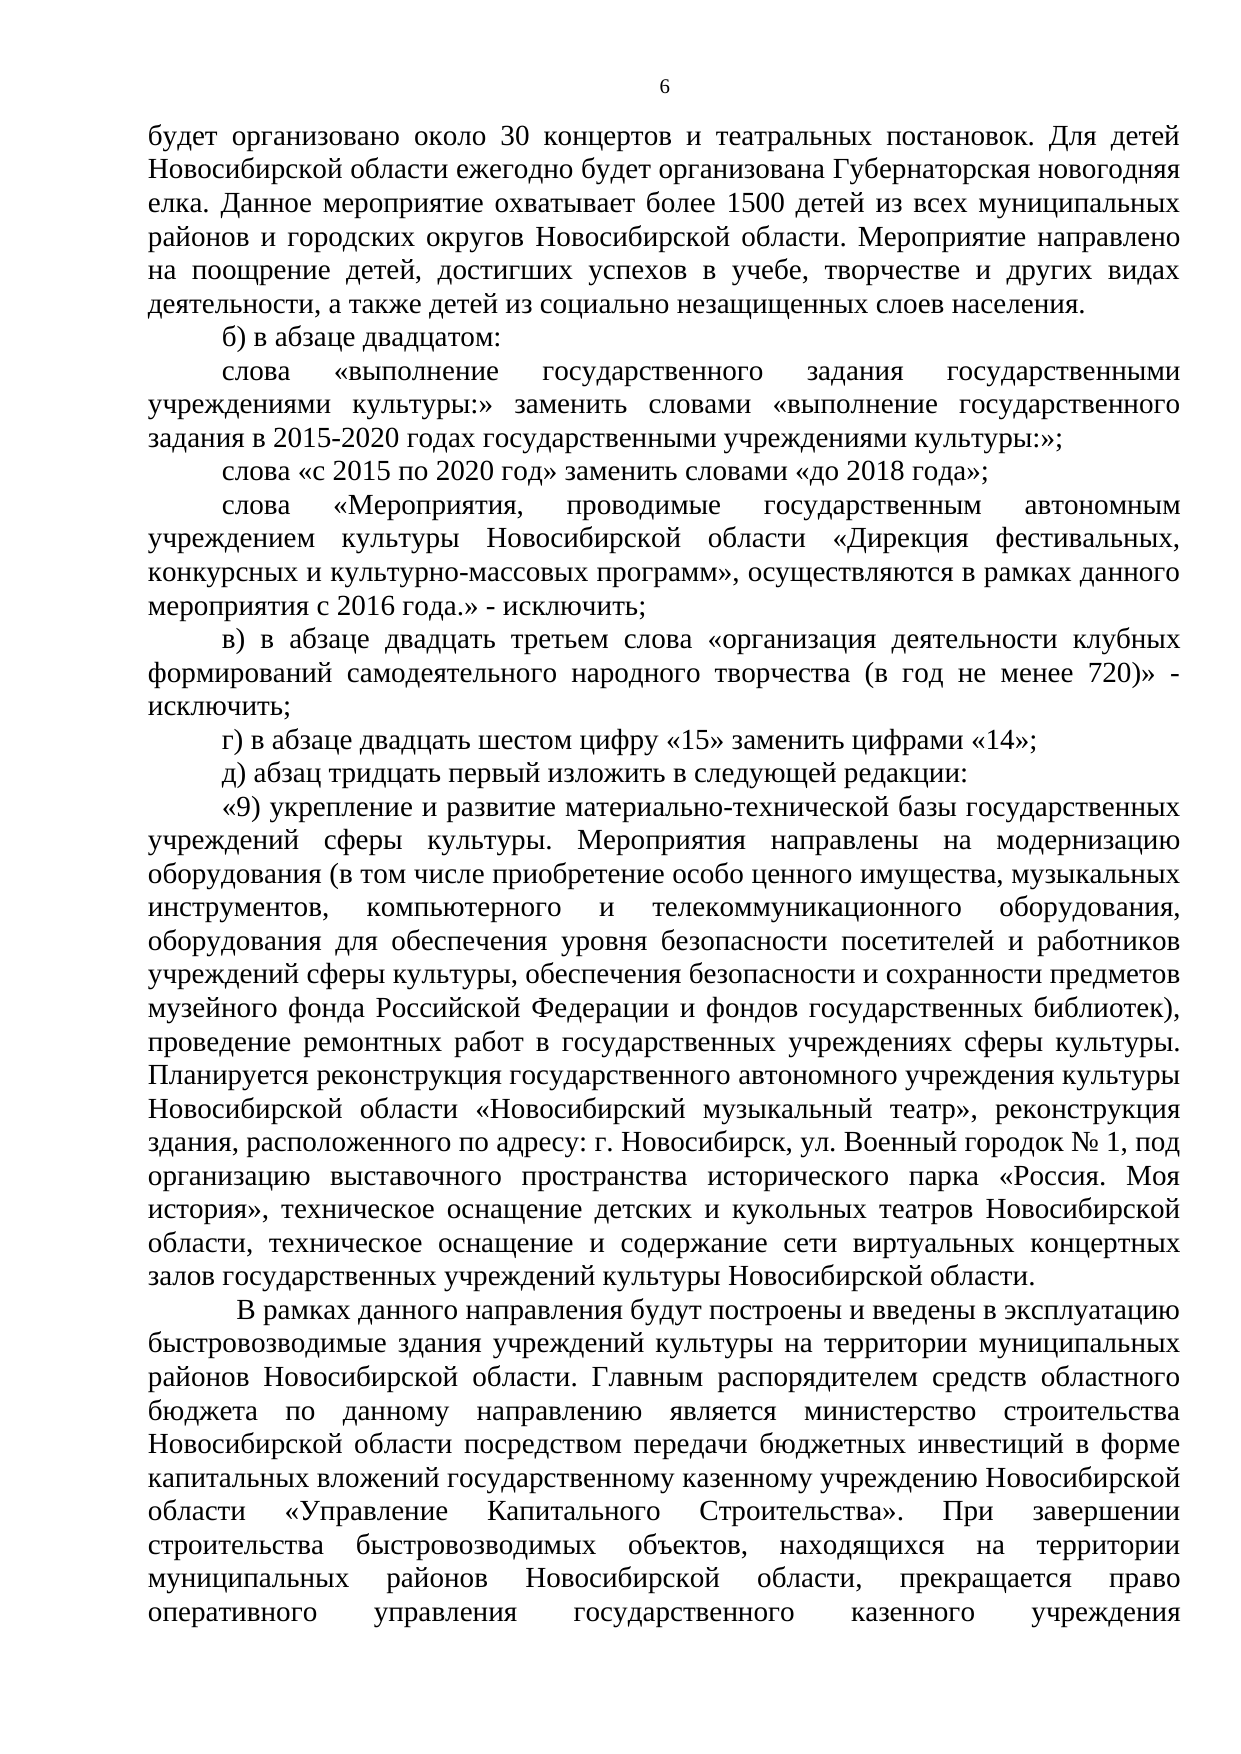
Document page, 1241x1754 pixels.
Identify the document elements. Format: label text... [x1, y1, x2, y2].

text г) в абзаце двадцать шестом цифру «15» заменить цифрами «14»; [148, 722, 1181, 755]
text слова «выполнение государственного задания государственными учреждениями культуры:» заменить словами «выполнение государственного задания в 2015-2020 годах государственными учреждениями культуры:»; [148, 353, 1181, 453]
text д) абзац тридцать первый изложить в следующей редакции: [148, 755, 1181, 789]
text б) в абзаце двадцатом: [148, 319, 1181, 353]
text «9) укрепление и развитие материально-технической базы государственных учреждений сферы культуры. Мероприятия направлены на модернизацию оборудования (в том числе приобретение особо ценного имущества, музыкальных инструментов, компьютерного и телекоммуникационного оборудования, оборудования для обеспечения уровня безопасности посетителей и работников учреждений сферы культуры, обеспечения безопасности и сохранности предметов музейного фонда Российской Федерации и фондов государственных библиотек), проведение ремонтных работ в государственных учреждениях сферы культуры. Планируется реконструкция государственного автономного учреждения культуры Новосибирской области «Новосибирский музыкальный театр», реконструкция здания, расположенного по адресу: г. Новосибирск, ул. Военный городок № 1, под организацию выставочного пространства исторического парка «Россия. Моя история», техническое оснащение детских и кукольных театров Новосибирской области, техническое оснащение и содержание сети виртуальных концертных залов государственных учреждений культуры Новосибирской области. [148, 789, 1181, 1292]
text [148, 1292, 1181, 1627]
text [148, 118, 1181, 319]
text слова «Мероприятия, проводимые государственным автономным учреждением культуры Новосибирской области «Дирекция фестивальных, конкурсных и культурно-массовых программ», осуществляются в рамках данного мероприятия с 2016 года.» - исключить; [148, 487, 1181, 621]
text в) в абзаце двадцать третьем слова «организация деятельности клубных формирований самодеятельного народного творчества (в год не менее 720)» - исключить; [148, 621, 1181, 722]
text слова «с 2015 по 2020 год» заменить словами «до 2018 года»; [148, 453, 1181, 487]
